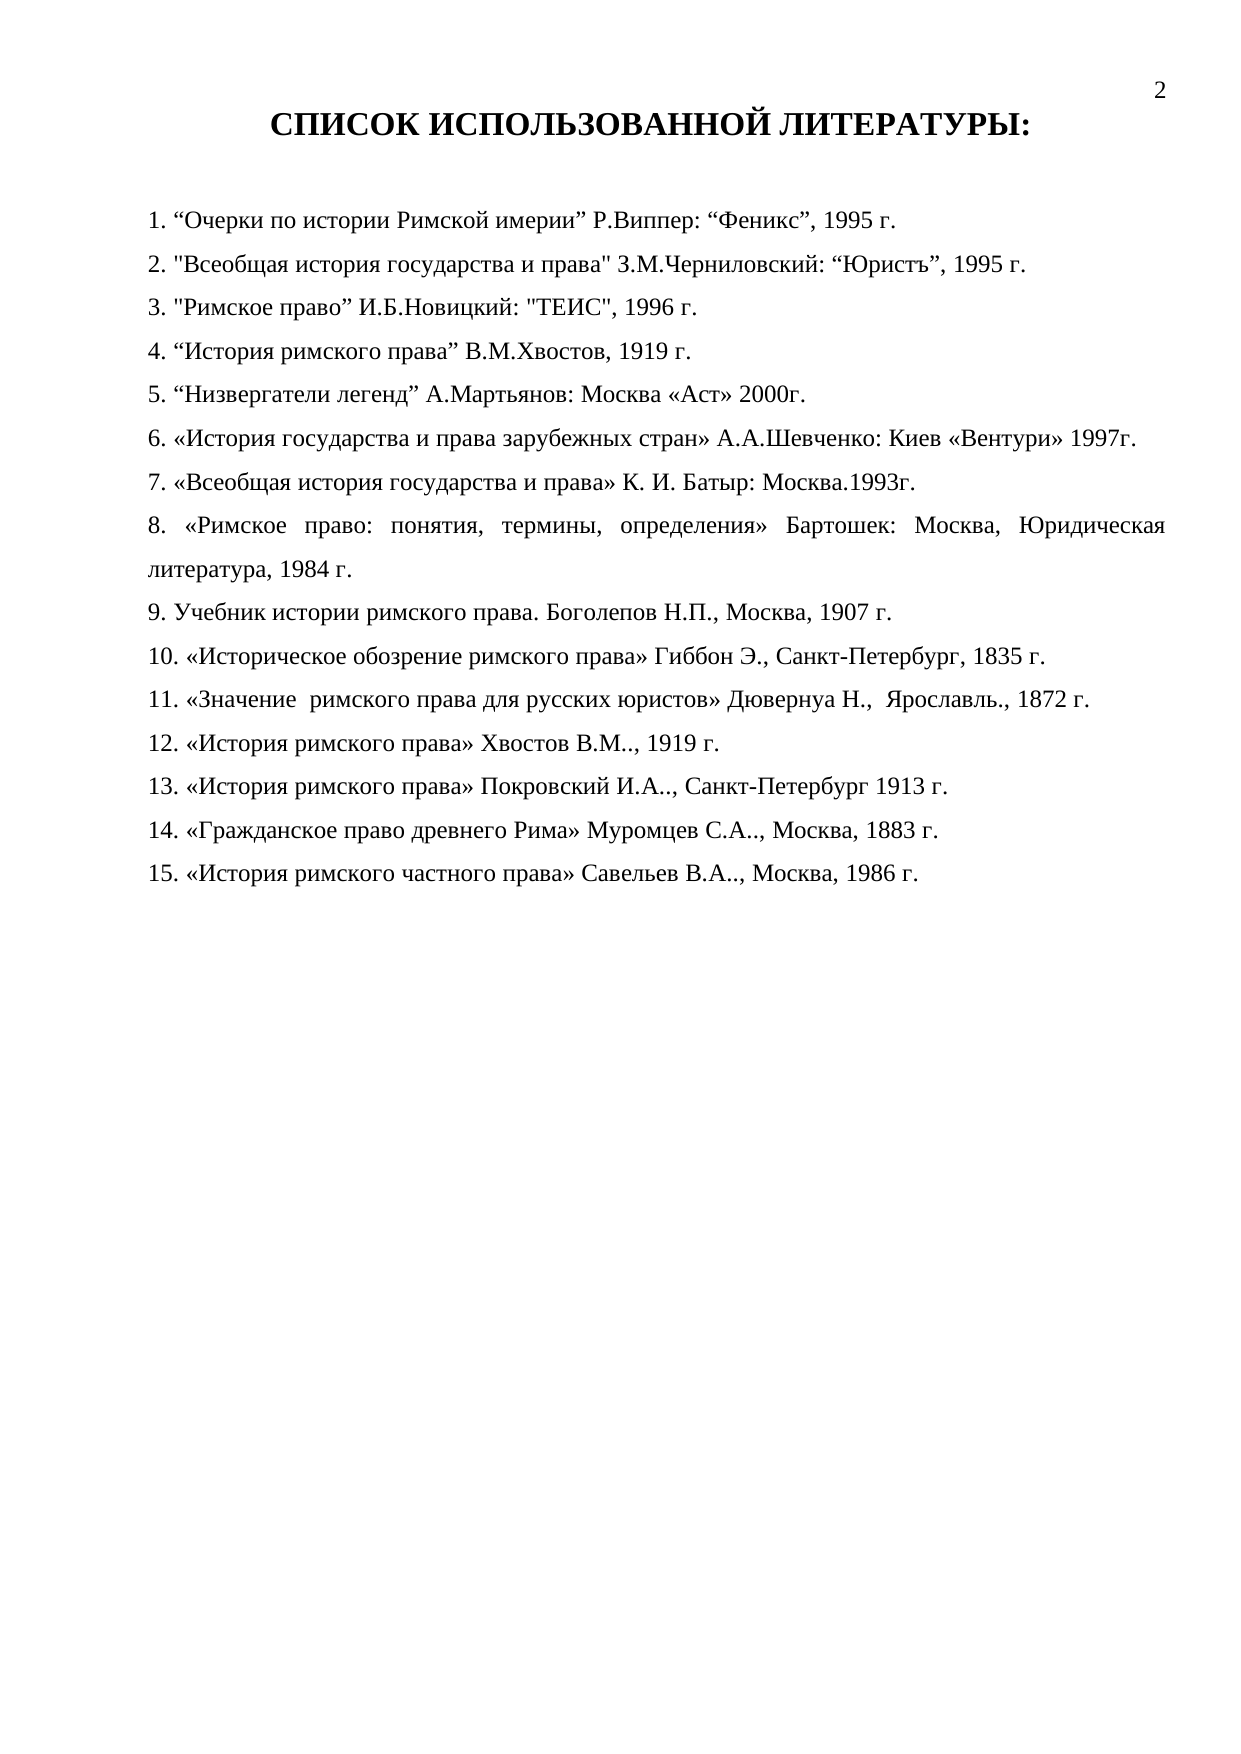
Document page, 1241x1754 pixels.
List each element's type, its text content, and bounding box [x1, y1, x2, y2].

text 8. «Римское право: понятия, термины, определения» Бартошек: Москва, Юридическая литература, 1984 г. [148, 510, 1166, 583]
text 14. «Гражданское право древнего Рима» Муромцев С.А.., Москва, 1883 г. [148, 815, 1166, 844]
text 12. «История римского права» Хвостов В.М.., 1919 г. [148, 728, 1166, 757]
text 4. “История римского права” В.М.Хвостов, 1919 г. [148, 336, 1166, 365]
text 1. “Очерки по истории Римской имерии” Р.Виппер: “Феникс”, 1995 г. [148, 205, 1166, 234]
text СПИСОК ИСПОЛЬЗОВАННОЙ ЛИТЕРАТУРЫ: [148, 104, 1166, 142]
text 9. Учебник истории римского права. Боголепов Н.П., Москва, 1907 г. [148, 597, 1166, 626]
text 15. «История римского частного права» Савельев В.А.., Москва, 1986 г. [148, 858, 1166, 887]
text 7. «Всеобщая история государства и права» К. И. Батыр: Москва.1993г. [148, 466, 1166, 496]
text 2. "Всеобщая история государства и права" З.М.Черниловский: “Юристъ”, 1995 г. [148, 249, 1166, 278]
text 13. «История римского права» Покровский И.А.., Санкт-Петербург 1913 г. [148, 771, 1166, 800]
text 10. «Историческое обозрение римского права» Гиббон Э., Санкт-Петербург, 1835 г. [148, 641, 1166, 670]
text 5. “Низвергатели легенд” А.Мартьянов: Москва «Аст» 2000г. [148, 379, 1166, 408]
text 6. «История государства и права зарубежных стран» А.А.Шевченко: Киев «Вентури» 1997г. [148, 423, 1166, 452]
text 11. «Значение римского права для русских юристов» Дювернуа Н., Ярославль., 1872 г. [148, 684, 1166, 713]
text 3. "Римское право” И.Б.Новицкий: "ТЕИС", 1996 г. [148, 292, 1166, 321]
